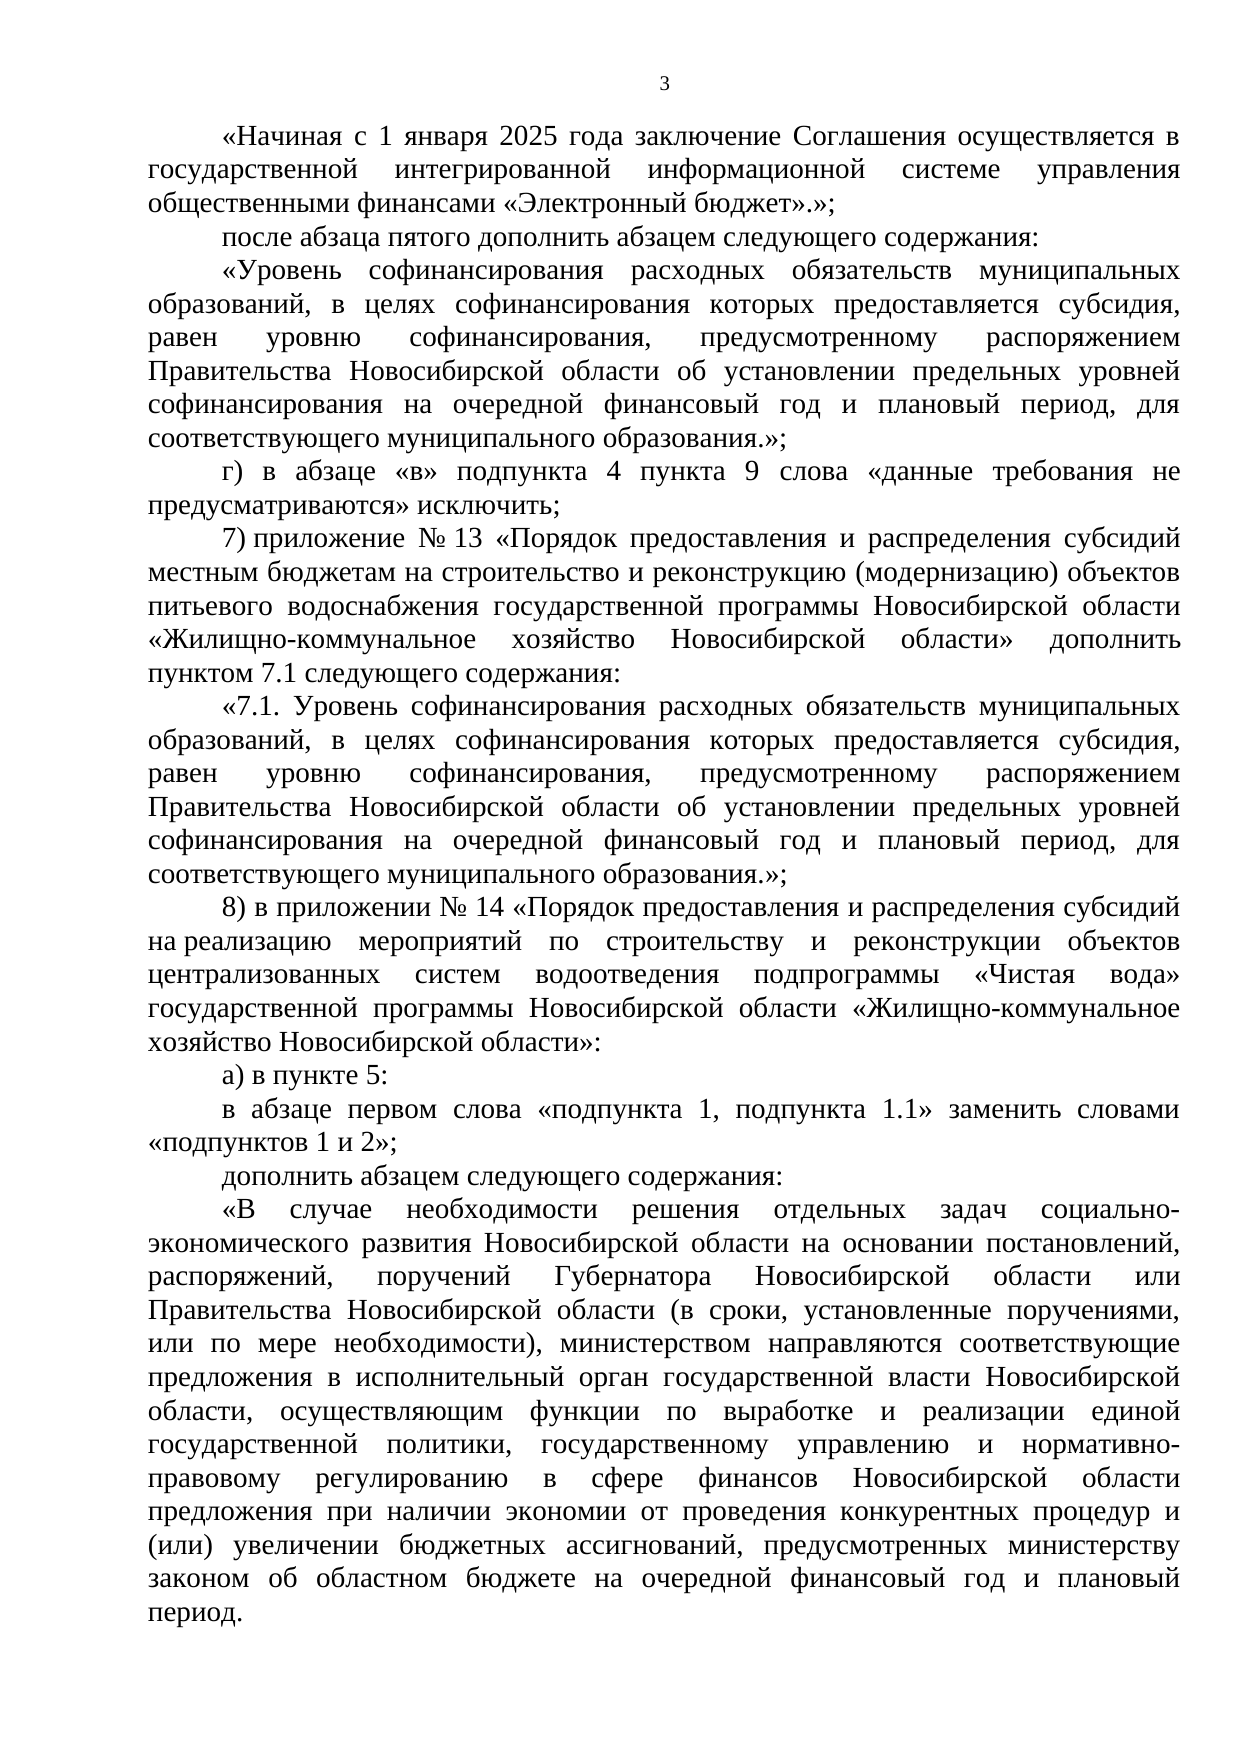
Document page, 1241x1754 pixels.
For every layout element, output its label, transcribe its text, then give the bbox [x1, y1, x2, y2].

text «Уровень софинансирования расходных обязательств муниципальных образований, в целях софинансирования которых предоставляется субсидия, равен уровню софинансирования, предусмотренному распоряжением Правительства Новосибирской области об установлении предельных уровней софинансирования на очередной финансовый год и плановый период, для соответствующего муниципального образования.»; [148, 252, 1181, 453]
text «7.1. Уровень софинансирования расходных обязательств муниципальных образований, в целях софинансирования которых предоставляется субсидия, равен уровню софинансирования, предусмотренному распоряжением Правительства Новосибирской области об установлении предельных уровней софинансирования на очередной финансовый год и плановый период, для соответствующего муниципального образования.»; [148, 688, 1181, 889]
text «В случае необходимости решения отдельных задач социально-экономического развития Новосибирской области на основании постановлений, распоряжений, поручений Губернатора Новосибирской области или Правительства Новосибирской области (в сроки, установленные поручениями, или по мере необходимости), министерством направляются соответствующие предложения в исполнительный орган государственной власти Новосибирской области, осуществляющим функции по выработке и реализации единой государственной политики, государственному управлению и нормативно-правовому регулированию в сфере финансов Новосибирской области предложения при наличии экономии от проведения конкурентных процедур и (или) увеличении бюджетных ассигнований, предусмотренных министерству законом об областном бюджете на очередной финансовый год и плановый период. [148, 1191, 1181, 1627]
text в абзаце первом слова «подпункта 1, подпункта 1.1» заменить словами «подпунктов 1 и 2»; [148, 1091, 1181, 1158]
text г) в абзаце «в» подпункта 4 пункта 9 слова «данные требования не предусматриваются» исключить; [148, 453, 1181, 521]
text 7) приложение № 13 «Порядок предоставления и распределения субсидий местным бюджетам на строительство и реконструкцию (модернизацию) объектов питьевого водоснабжения государственной программы Новосибирской области «Жилищно-коммунальное хозяйство Новосибирской области» дополнить пунктом 7.1 следующего содержания: [148, 521, 1181, 688]
text после абзаца пятого дополнить абзацем следующего содержания: [148, 219, 1181, 252]
text дополнить абзацем следующего содержания: [148, 1158, 1181, 1191]
text 8) в приложении № 14 «Порядок предоставления и распределения субсидий на реализацию мероприятий по строительству и реконструкции объектов централизованных систем водоотведения подпрограммы «Чистая вода» государственной программы Новосибирской области «Жилищно-коммунальное хозяйство Новосибирской области»: [148, 889, 1181, 1057]
text а) в пункте 5: [148, 1057, 1181, 1091]
text «Начиная с 1 января 2025 года заключение Соглашения осуществляется в государственной интегрированной информационной системе управления общественными финансами «Электронный бюджет».»; [148, 118, 1181, 219]
